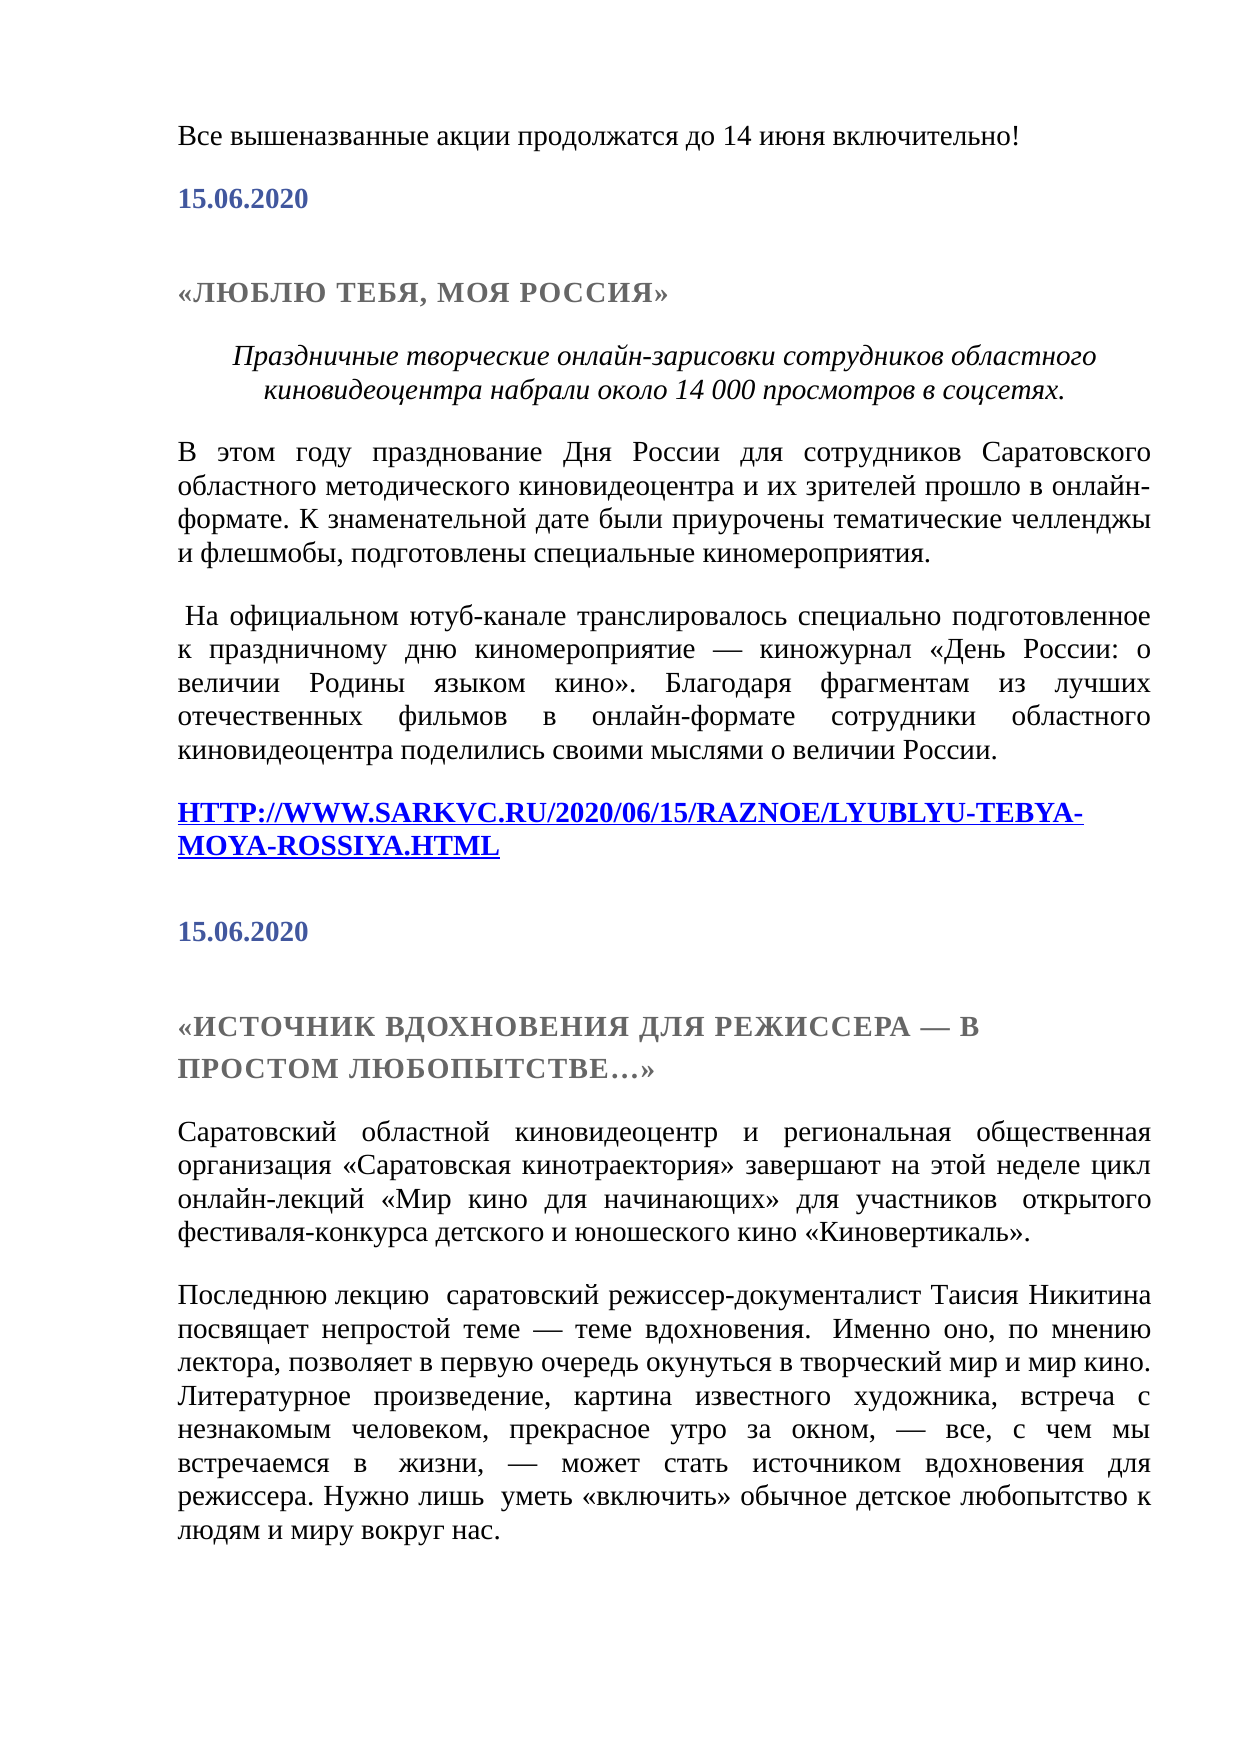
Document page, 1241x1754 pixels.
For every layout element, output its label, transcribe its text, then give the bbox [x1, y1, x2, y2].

text Все вышеназванные акции продолжатся до 14 июня включительно! [177, 118, 1152, 152]
subtitle «ЛЮБЛЮ ТЕБЯ, МОЯ РОССИЯ» [177, 267, 1152, 309]
text Праздничные творческие онлайн-зарисовки сотрудников областного киновидеоцентра набрали около 14 000 просмотров в соцсетях. [177, 338, 1152, 405]
text Саратовский областной киновидеоцентр и региональная общественная организация «Саратовская кинотраектория» завершают на этой неделе цикл онлайн-лекций «Мир кино для начинающих» для участников открытого фестиваля-конкурса детского и юношеского кино «Киновертикаль». [177, 1114, 1152, 1248]
subtitle 15.06.2020 [177, 914, 1152, 947]
text В этом году празднование Дня России для сотрудников Саратовского областного методического киновидеоцентра и их зрителей прошло в онлайн-формате. К знаменательной дате были приурочены тематические челленджы и флешмобы, подготовлены специальные киномероприятия. [177, 434, 1152, 569]
text Последнюю лекцию саратовский режиссер-документалист Таисия Никитина посвящает непростой теме — теме вдохновения. Именно оно, по мнению лектора, позволяет в первую очередь окунуться в творческий мир и мир кино. Литературное произведение, картина известного художника, встреча с незнакомым человеком, прекрасное утро за окном, — все, с чем мы встречаемся в жизни, — может стать источником вдохновения для режиссера. Нужно лишь уметь «включить» обычное детское любопытство к людям и миру вокруг нас. [177, 1277, 1152, 1546]
subtitle «ИСТОЧНИК ВДОХНОВЕНИЯ ДЛЯ РЕЖИССЕРА — В ПРОСТОМ ЛЮБОПЫТСТВЕ…» [177, 1000, 1152, 1085]
subtitle http://www.sarkvc.ru/2020/06/15/raznoe/lyublyu-tebya-moya-rossiya.html [177, 795, 1152, 862]
subtitle 15.06.2020 [177, 181, 1152, 214]
text На официальном ютуб-канале транслировалось специально подготовленное к праздничному дню киномероприятие — киножурнал «День России: о величии Родины языком кино». Благодаря фрагментам из лучших отечественных фильмов в онлайн-формате сотрудники областного киновидеоцентра поделились своими мыслями о величии России. [177, 598, 1152, 766]
